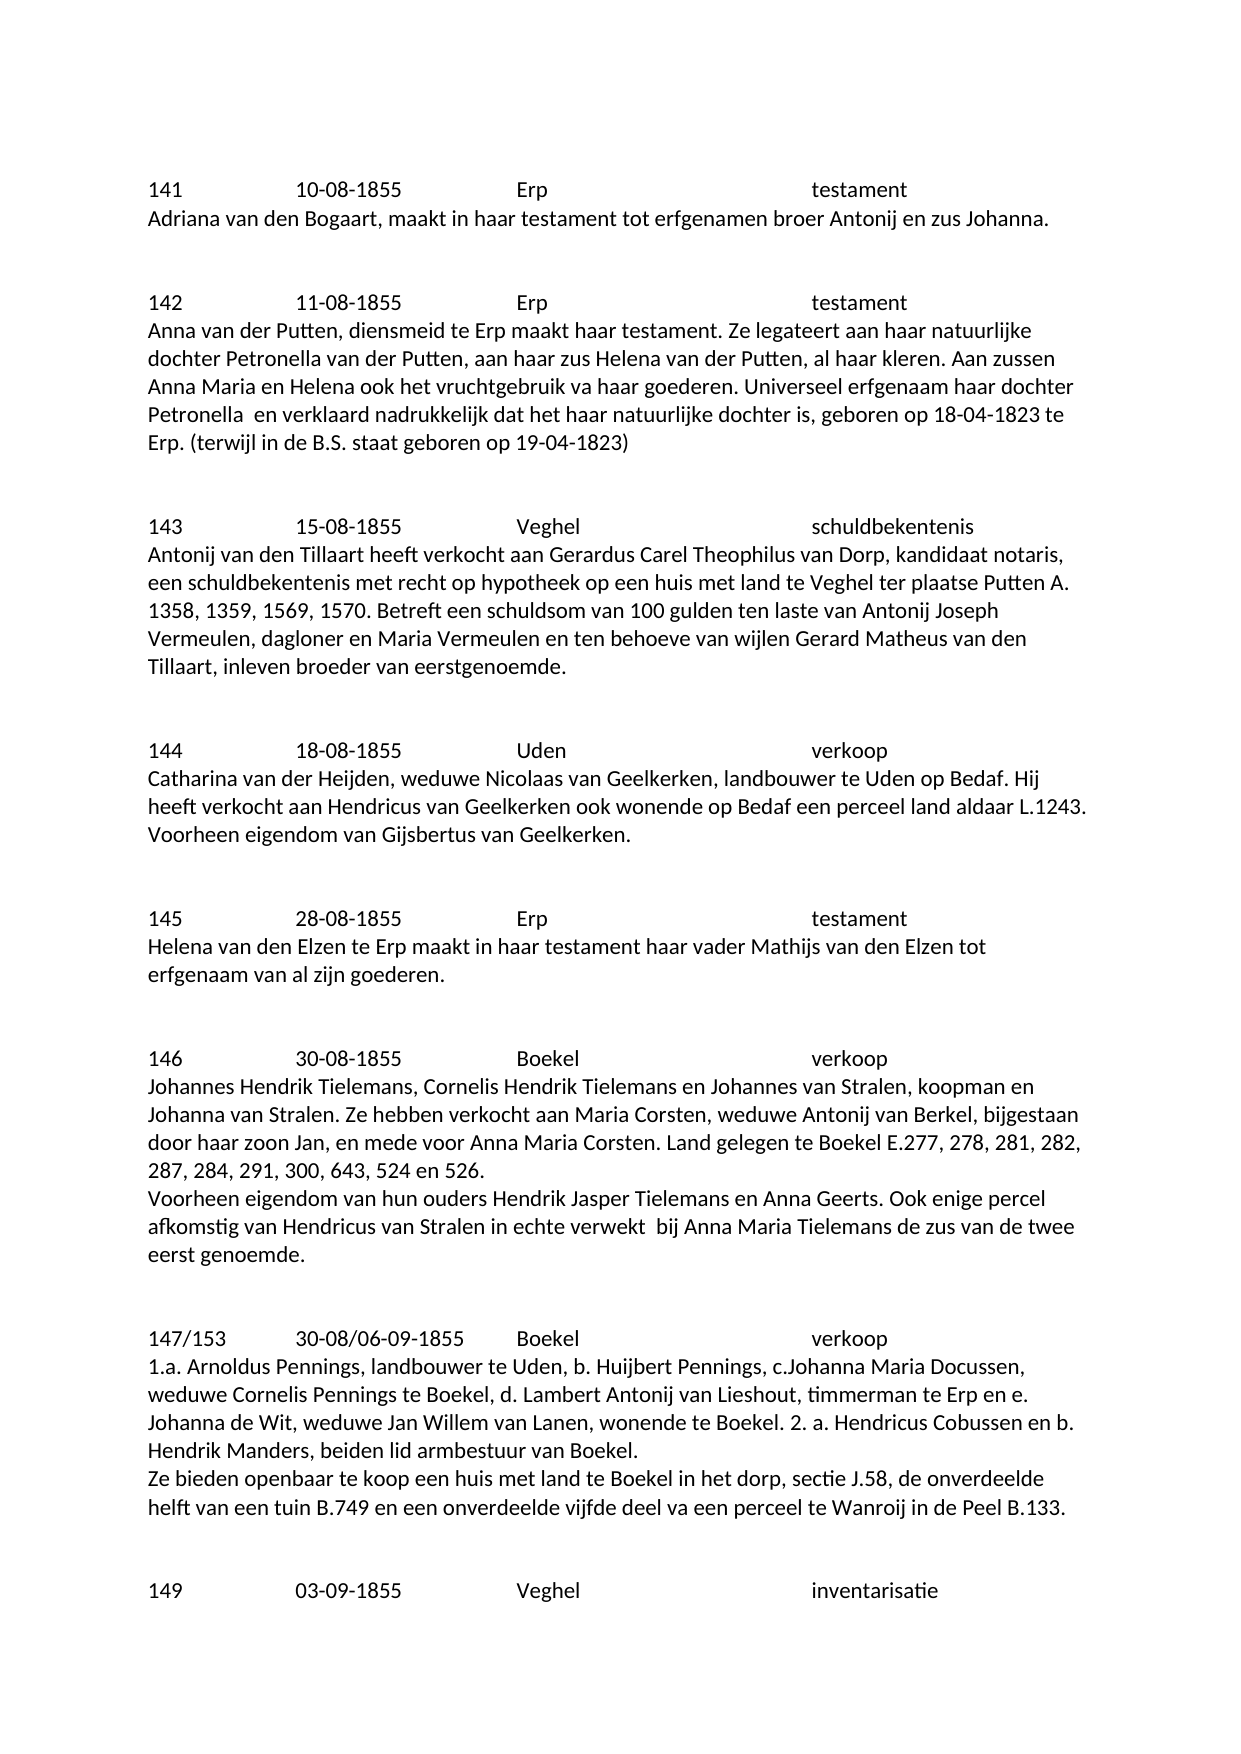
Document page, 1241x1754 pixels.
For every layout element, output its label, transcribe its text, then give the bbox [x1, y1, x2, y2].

text 147/153 30-08/06-09-1855 Boekel verkoop [148, 1324, 1093, 1352]
text Adriana van den Bogaart, maakt in haar testament tot erfgenamen broer Antonij en zus Johanna. [148, 204, 1093, 232]
text Anna van der Putten, diensmeid te Erp maakt haar testament. Ze legateert aan haar natuurlijke dochter Petronella van der Putten, aan haar zus Helena van der Putten, al haar kleren. Aan zussen Anna Maria en Helena ook het vruchtgebruik va haar goederen. Universeel erfgenaam haar dochter Petronella en verklaard nadrukkelijk dat het haar natuurlijke dochter is, geboren op 18-04-1823 te Erp. (terwijl in de B.S. staat geboren op 19-04-1823) [148, 316, 1093, 456]
text 146 30-08-1855 Boekel verkoop [148, 1044, 1093, 1072]
text Voorheen eigendom van hun ouders Hendrik Jasper Tielemans en Anna Geerts. Ook enige percel afkomstig van Hendricus van Stralen in echte verwekt bij Anna Maria Tielemans de zus van de twee eerst genoemde. [148, 1184, 1093, 1268]
text 1.a. Arnoldus Pennings, landbouwer te Uden, b. Huijbert Pennings, c.Johanna Maria Docussen, weduwe Cornelis Pennings te Boekel, d. Lambert Antonij van Lieshout, timmerman te Erp en e. Johanna de Wit, weduwe Jan Willem van Lanen, wonende te Boekel. 2. a. Hendricus Cobussen en b. Hendrik Manders, beiden lid armbestuur van Boekel. [148, 1352, 1093, 1464]
text Catharina van der Heijden, weduwe Nicolaas van Geelkerken, landbouwer te Uden op Bedaf. Hij heeft verkocht aan Hendricus van Geelkerken ook wonende op Bedaf een perceel land aldaar L.1243. Voorheen eigendom van Gijsbertus van Geelkerken. [148, 764, 1093, 848]
text 142 11-08-1855 Erp testament [148, 288, 1093, 316]
text Johannes Hendrik Tielemans, Cornelis Hendrik Tielemans en Johannes van Stralen, koopman en Johanna van Stralen. Ze hebben verkocht aan Maria Corsten, weduwe Antonij van Berkel, bijgestaan door haar zoon Jan, en mede voor Anna Maria Corsten. Land gelegen te Boekel E.277, 278, 281, 282, 287, 284, 291, 300, 643, 524 en 526. [148, 1072, 1093, 1184]
text 143 15-08-1855 Veghel schuldbekentenis [148, 512, 1093, 540]
text 145 28-08-1855 Erp testament [148, 904, 1093, 932]
text 141 10-08-1855 Erp testament [148, 176, 1093, 204]
text 149 03-09-1855 Veghel inventarisatie [148, 1577, 1093, 1605]
text 144 18-08-1855 Uden verkoop [148, 736, 1093, 764]
text Ze bieden openbaar te koop een huis met land te Boekel in het dorp, sectie J.58, de onverdeelde helft van een tuin B.749 en een onverdeelde vijfde deel va een perceel te Wanroij in de Peel B.133. [148, 1464, 1093, 1521]
text Antonij van den Tillaart heeft verkocht aan Gerardus Carel Theophilus van Dorp, kandidaat notaris, een schuldbekentenis met recht op hypotheek op een huis met land te Veghel ter plaatse Putten A. 1358, 1359, 1569, 1570. Betreft een schuldsom van 100 gulden ten laste van Antonij Joseph Vermeulen, dagloner en Maria Vermeulen en ten behoeve van wijlen Gerard Matheus van den Tillaart, inleven broeder van eerstgenoemde. [148, 540, 1093, 680]
text Helena van den Elzen te Erp maakt in haar testament haar vader Mathijs van den Elzen tot erfgenaam van al zijn goederen. [148, 932, 1093, 988]
